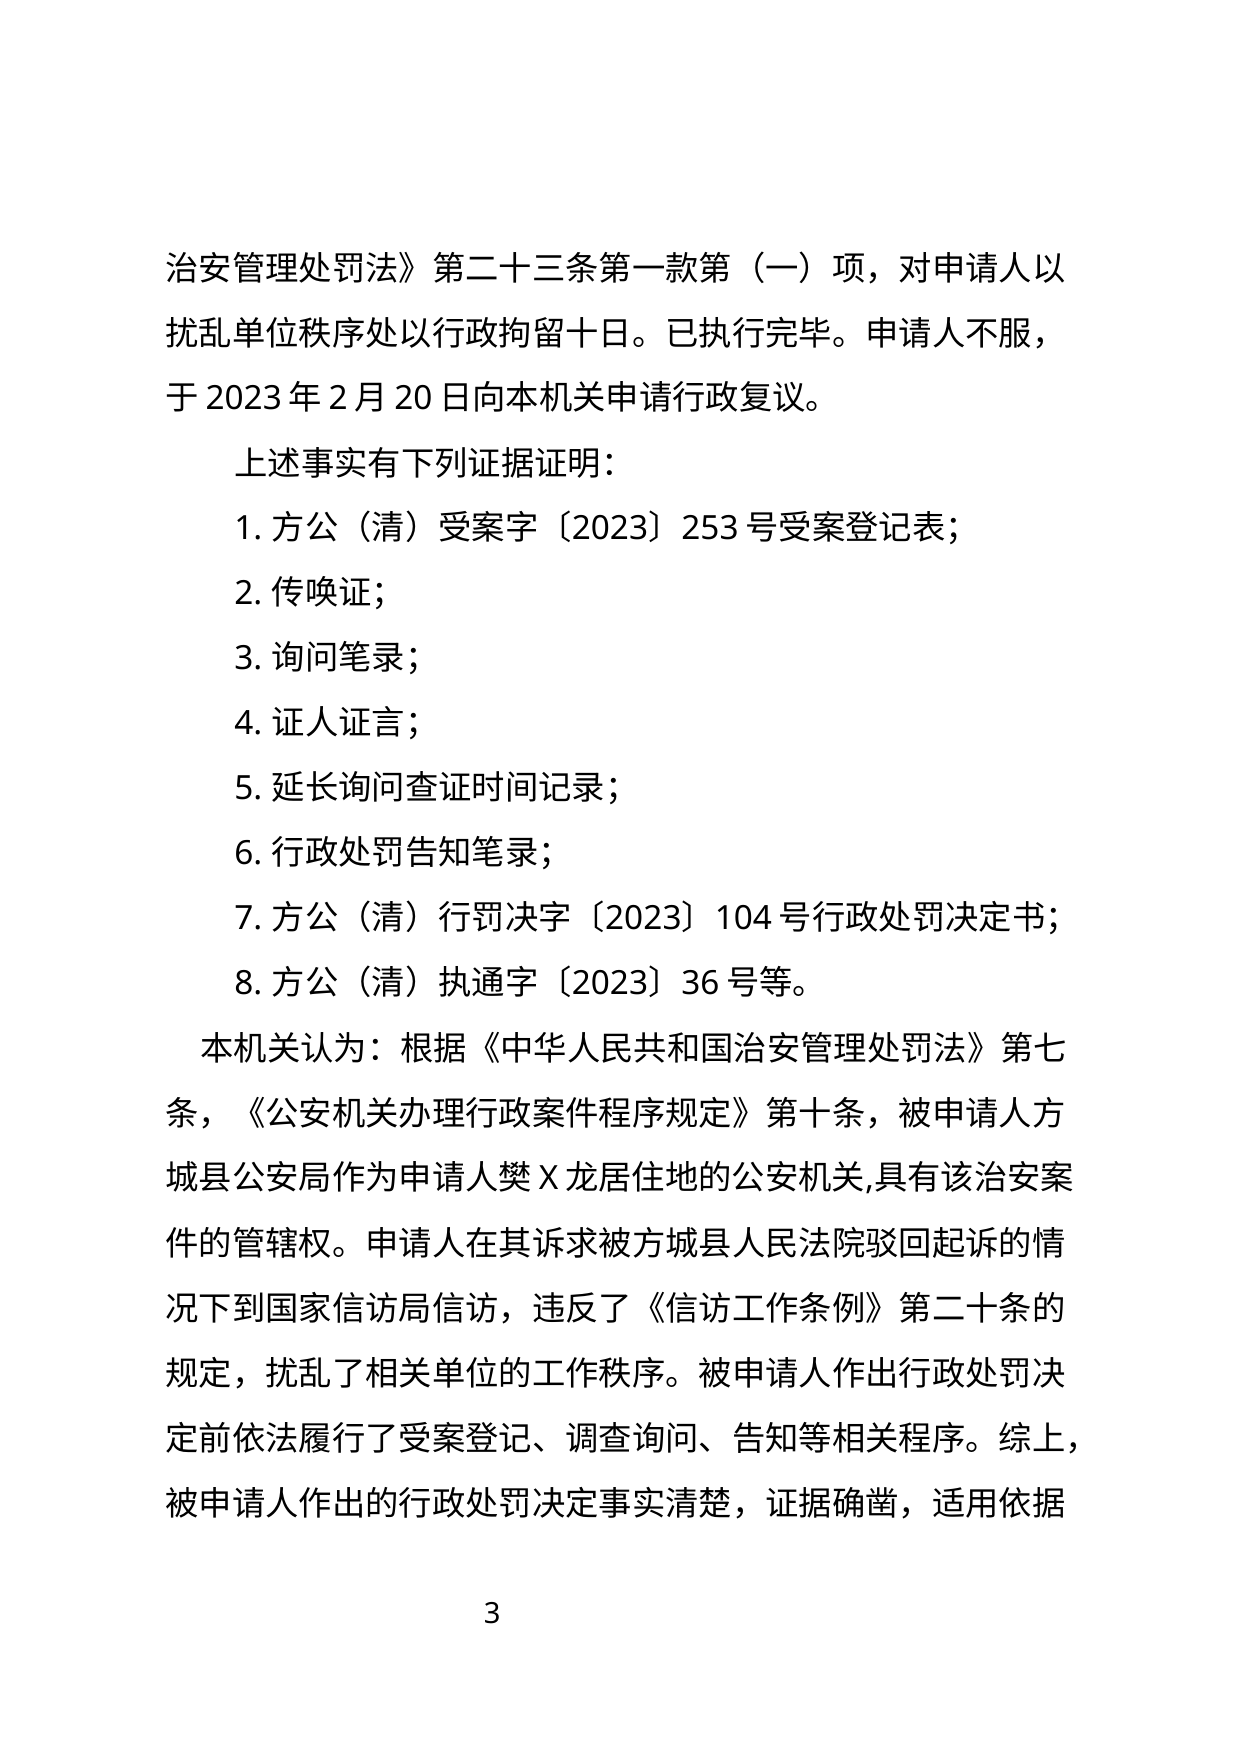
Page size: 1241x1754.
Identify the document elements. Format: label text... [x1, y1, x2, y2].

list 询问笔录； [234, 623, 1087, 688]
list 证人证言； [234, 688, 1087, 753]
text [165, 233, 1087, 428]
list 方公（清）受案字〔2023〕253号受案登记表； [234, 493, 1087, 558]
list 行政处罚告知笔录； [234, 818, 1087, 883]
list 传唤证； [234, 558, 1087, 623]
list 方公（清）执通字〔2023〕36号等。 [234, 948, 1087, 1013]
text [165, 1013, 1087, 1533]
text 上述事实有下列证据证明： [165, 428, 1087, 493]
list 延长询问查证时间记录； [234, 753, 1087, 818]
list 方公（清）行罚决字〔2023〕104号行政处罚决定书； [234, 883, 1087, 948]
